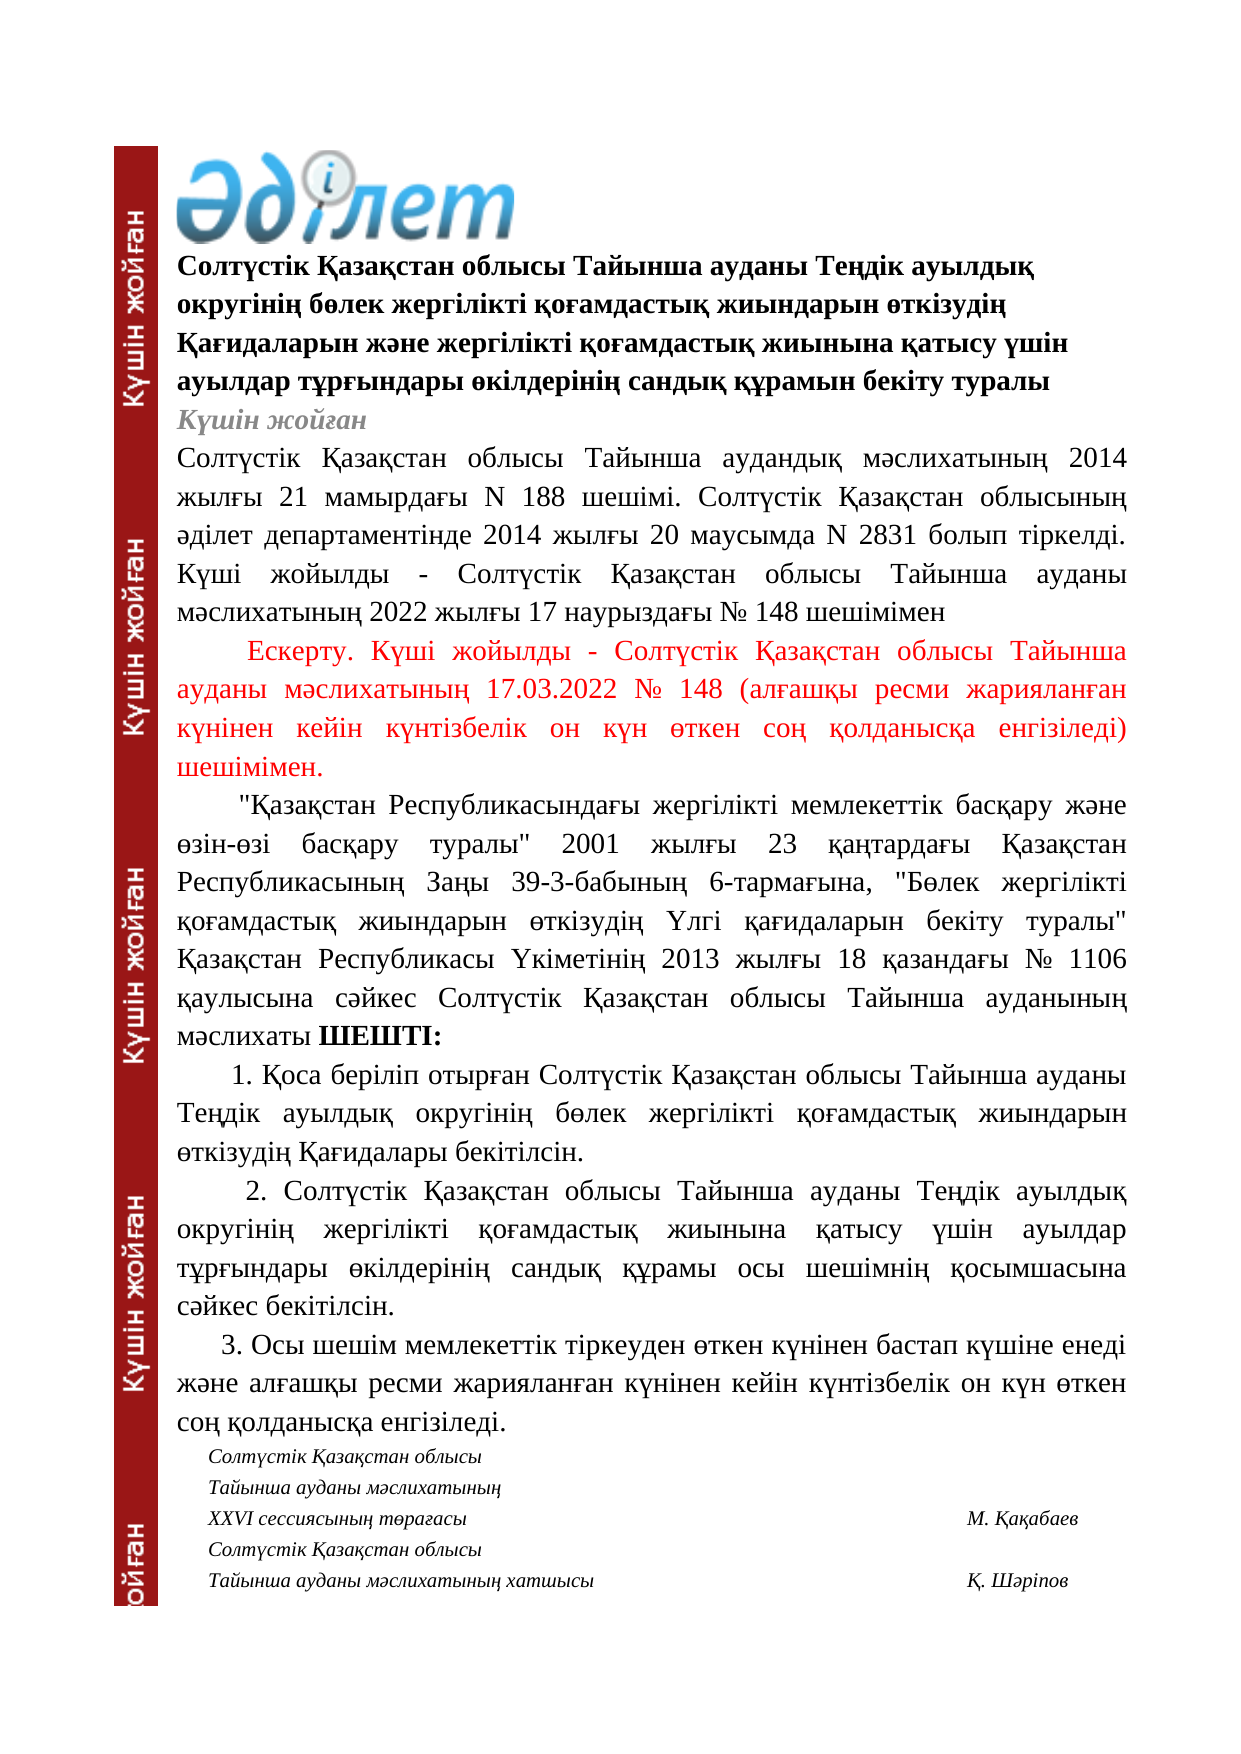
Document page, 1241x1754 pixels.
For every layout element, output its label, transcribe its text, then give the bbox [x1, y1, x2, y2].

picture [114, 782, 158, 787]
table_cell Солтүстік Қазақстан облысы [101, 1536, 1240, 1567]
text 1. Қоса беріліп отырған Солтүстік Қазақстан облысы Тайынша ауданы Теңдік ауылдық округінің бөлек жергілікті қоғамдастық жиындарын өткізудің Қағидалары бекітілсін. [112, 1057, 1128, 1168]
picture [176, 150, 515, 244]
text 2. Солтүстік Қазақстан облысы Тайынша ауданы Теңдік ауылдық округінің жергілікті қоғамдастық жиынына қатысу үшін ауылдар тұрғындары өкілдерінің сандық құрамы осы шешімнің қосымшасына сәйкес бекітілсін. [112, 1173, 1128, 1322]
picture [114, 1322, 158, 1327]
table_header Солтүстік Қазақстан облысы [101, 1443, 1240, 1473]
picture [114, 1437, 158, 1443]
picture [114, 146, 158, 248]
table_cell Қ. Шәріпов [965, 1567, 1240, 1598]
text Күшін жойған [112, 402, 1128, 435]
picture [114, 628, 158, 633]
text 3. Осы шешім мемлекеттік тіркеуден өткен күнінен бастап күшіне енеді және алғашқы ресми жарияланған күнінен кейін күнтізбелік он күн өткен соң қолданысқа енгізіледі. [112, 1327, 1128, 1437]
picture [114, 1052, 158, 1057]
text Солтүстік Қазақстан облысы Тайынша ауданы Теңдік ауылдық округінің бөлек жергілікті қоғамдастық жиындарын өткізудің Қағидаларын және жергілікті қоғамдастық жиынына қатысу үшін ауылдар тұрғындары өкілдерінің сандық құрамын бекіту туралы [112, 248, 1128, 397]
picture [114, 1168, 158, 1173]
table_cell Тайынша ауданы мәслихатының [101, 1474, 1240, 1504]
text "Қазақстан Республикасындағы жергілікті мемлекеттік басқару және өзін-өзі басқару туралы" 2001 жылғы 23 қаңтардағы Қазақстан Республикасының Заңы 39-3-бабының 6-тармағына, "Бөлек жергілікті қоғамдастық жиындарын өткізудің Үлгі қағидаларын бекіту туралы" Қазақстан Республикасы Үкіметінің 2013 жылғы 18 қазандағы № 1106 қаулысына сәйкес Солтүстік Қазақстан облысы Тайынша ауданының мәслихаты ШЕШТІ: [112, 787, 1128, 1052]
table_cell М. Қақабаев [965, 1505, 1240, 1536]
table_cell Тайынша ауданы мәслихатының хатшысы [101, 1567, 965, 1598]
picture [114, 1598, 158, 1606]
table_cell XXVІ сессиясының төрағасы [101, 1505, 965, 1536]
picture [114, 397, 158, 402]
picture [114, 435, 158, 440]
text Солтүстік Қазақстан облысы Тайынша аудандық мәслихатының 2014 жылғы 21 мамырдағы N 188 шешімі. Солтүстік Қазақстан облысының әділет департаментінде 2014 жылғы 20 маусымда N 2831 болып тіркелді. Күші жойылды - Солтүстік Қазақстан облысы Тайынша ауданы мәслихатының 2022 жылғы 17 наурыздағы № 148 шешімімен [112, 440, 1128, 628]
text Ескерту. Күші жойылды - Солтүстік Қазақстан облысы Тайынша ауданы мәслихатының 17.03.2022 № 148 (алғашқы ресми жарияланған күнінен кейін күнтізбелік он күн өткен соң қолданысқа енгізіледі) шешімімен. [112, 633, 1128, 782]
